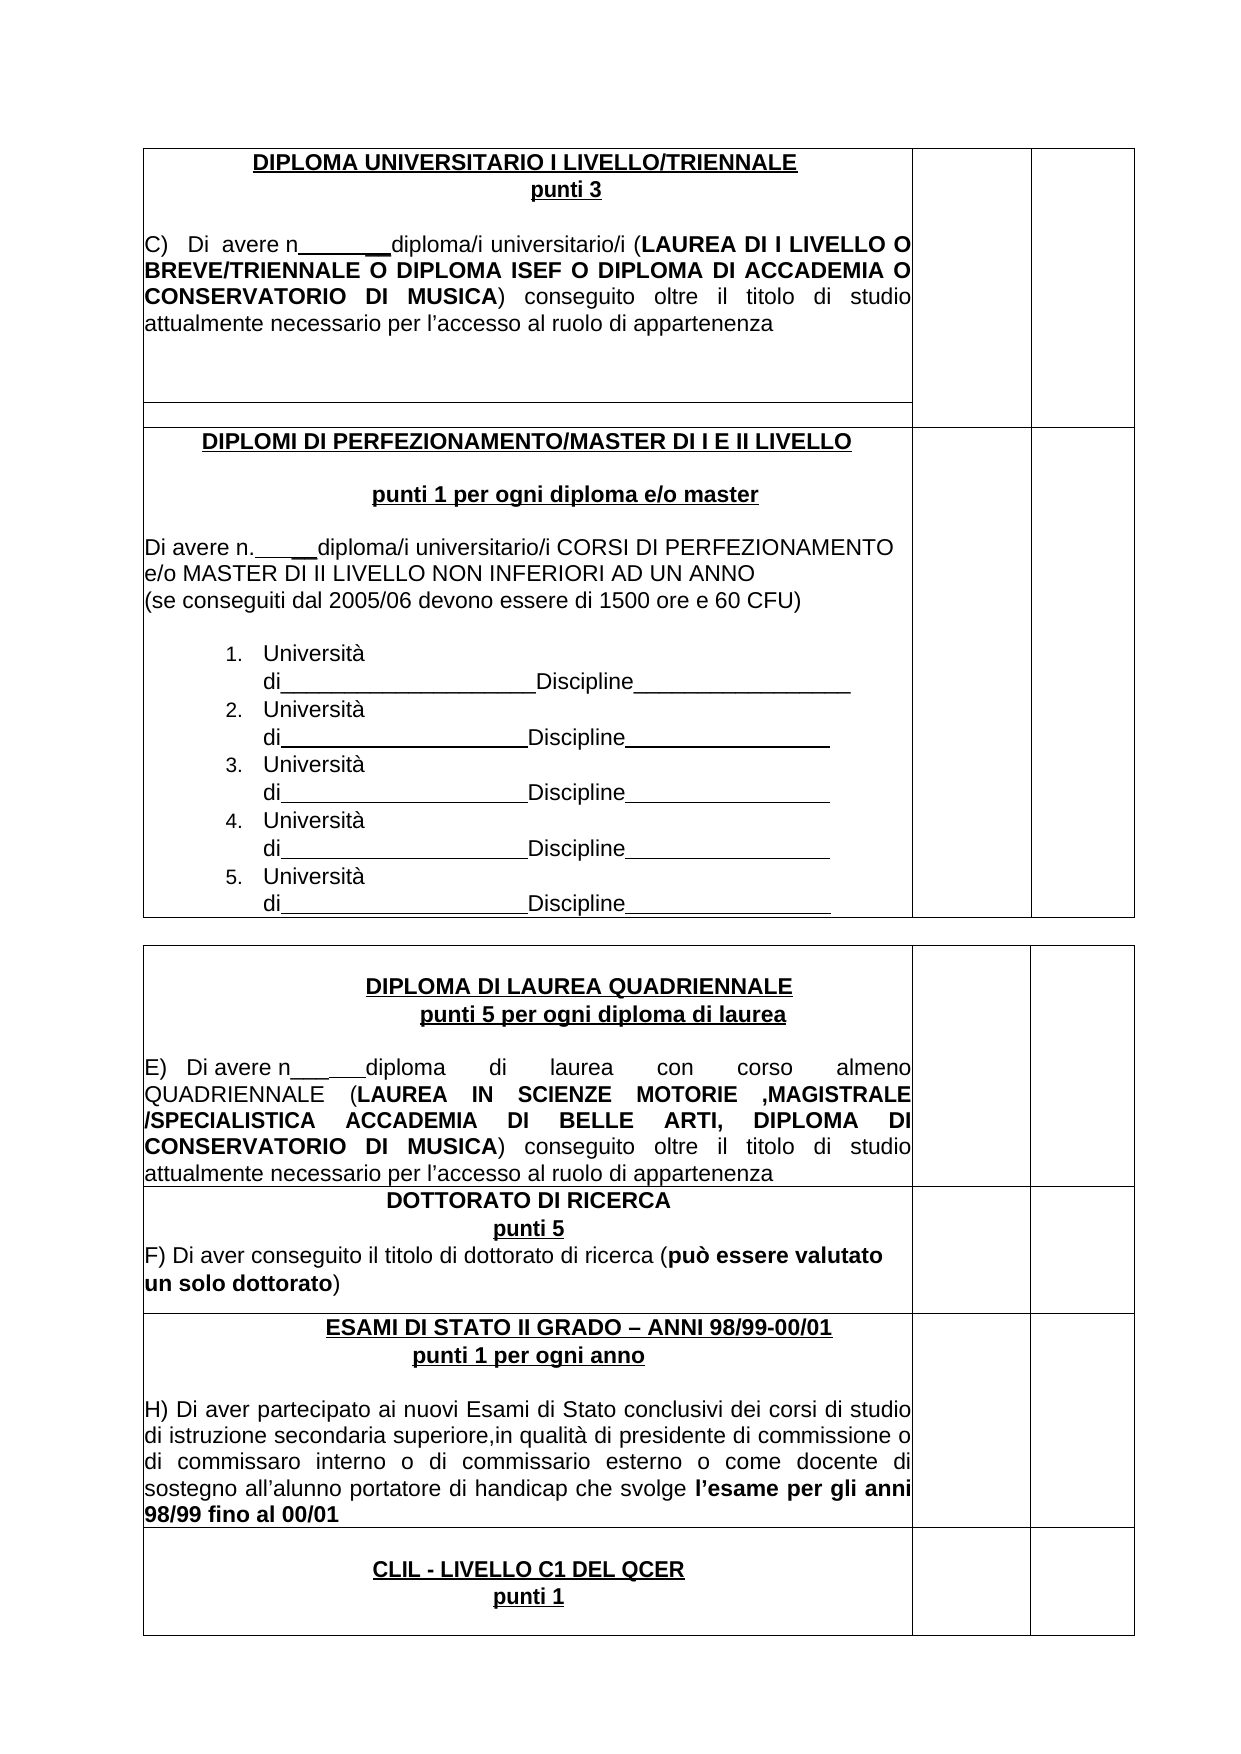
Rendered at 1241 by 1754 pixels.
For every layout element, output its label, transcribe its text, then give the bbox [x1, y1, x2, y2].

table_cell [1032, 149, 1134, 427]
table_cell [144, 403, 912, 427]
table_cell [1031, 1528, 1134, 1635]
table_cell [144, 1528, 912, 1635]
table_cell [1032, 428, 1134, 917]
table_cell [913, 1187, 1030, 1313]
table_cell [1031, 1187, 1134, 1313]
table_cell [913, 428, 1031, 917]
table_cell DOTTORATO DI RICERCA punti 5 F) Di aver conseguito il titolo di dottorato di ricerca (può essere valutato un solo dottorato) [144, 1187, 912, 1313]
table_header DIPLOMA DI LAUREA QUADRIENNALE punti 5 per ogni diploma di laurea E) Di avere n___ diploma di laurea con corso almeno QUADRIENNALE (LAUREA IN SCIENZE MOTORIE ,MAGISTRALE /SPECIALISTICA ACCADEMIA DI BELLE ARTI, DIPLOMA DI CONSERVATORIO DI MUSICA) conseguito oltre il titolo di studio attualmente necessario per l’accesso al ruolo di appartenenza [144, 946, 912, 1186]
table_cell [1031, 1314, 1134, 1527]
table_cell DIPLOMA UNIVERSITARIO I LIVELLO/TRIENNALE punti 3 C) Di avere n __diploma/i universitario/i (LAUREA DI I LIVELLO O BREVE/TRIENNALE O DIPLOMA ISEF O DIPLOMA DI ACCADEMIA O CONSERVATORIO DI MUSICA) conseguito oltre il titolo di studio attualmente necessario per l’accesso al ruolo di appartenenza [144, 149, 912, 402]
table_header [1031, 946, 1134, 1186]
table_cell DIPLOMI DI PERFEZIONAMENTO/MASTER DI I E II LIVELLO punti 1 per ogni diploma e/o master Di avere n. __diploma/i universitario/i CORSI DI PERFEZIONAMENTO e/o MASTER DI II LIVELLO NON INFERIORI AD UN ANNO (se conseguiti dal 2005/06 devono essere di 1500 ore e 60 CFU) Università di____________________Discipline_________________ Università di Discipline Università di Discipline Università di Discipline Università di Discipline [144, 428, 912, 917]
table_cell [913, 1528, 1030, 1635]
table_header [913, 946, 1030, 1186]
table_cell [913, 149, 1031, 427]
table_cell ESAMI DI STATO II GRADO – ANNI 98/99-00/01 punti 1 per ogni anno H) Di aver partecipato ai nuovi Esami di Stato conclusivi dei corsi di studio di istruzione secondaria superiore,in qualità di presidente di commissione o di commissaro interno o di commissario esterno o come docente di sostegno all’alunno portatore di handicap che svolge l’esame per gli anni 98/99 fino al 00/01 [144, 1314, 912, 1527]
table_cell [913, 1314, 1030, 1527]
